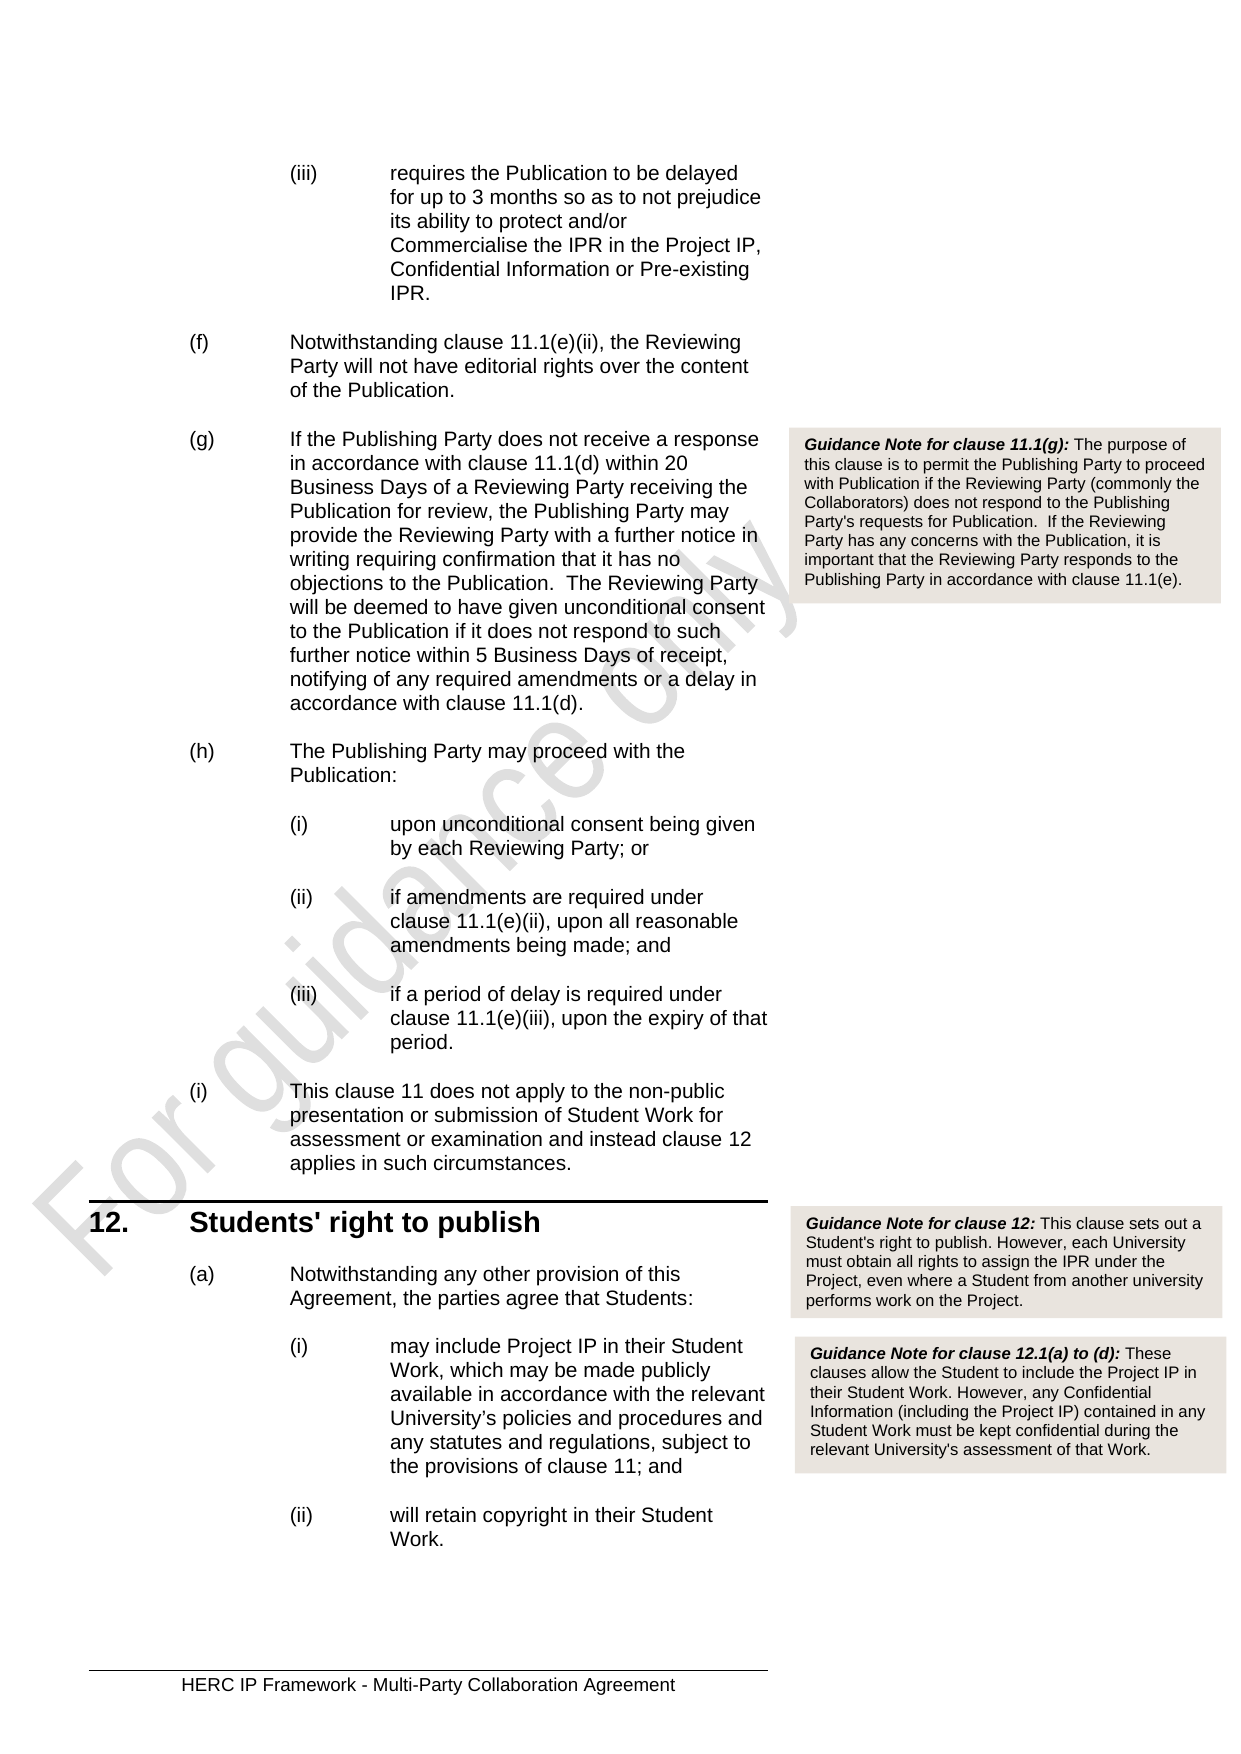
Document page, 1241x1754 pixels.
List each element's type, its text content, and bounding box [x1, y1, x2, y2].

subtitle if amendments are required under clause 11(e)(ii), upon all reasonable amendments being made; and [289, 885, 768, 957]
subtitle Notwithstanding clause 11(e)(ii), the Reviewing Party will not have editorial rights over the content of the Publication. [189, 330, 768, 402]
subtitle Students' right to publish [89, 1203, 768, 1238]
subtitle If the Publishing Party does not receive a response in accordance with clause 11(d) within 20 Business Days of a Reviewing Party receiving the Publication for review, the Publishing Party may provide the Reviewing Party with a further notice in writing requiring confirmation that it has no objections to the Publication. The Reviewing Party will be deemed to have given unconditional consent to the Publication if it does not respond to such further notice within 5 Business Days of receipt, notifying of any required amendments or a delay in accordance with clause 11(d). [189, 427, 768, 714]
subtitle requires the Publication to be delayed for up to 3 months so as to not prejudice its ability to protect and/or Commercialise the IPR in the Project IP, Confidential Information or Pre-existing IPR. [289, 161, 768, 305]
subtitle upon unconditional consent being given by each Reviewing Party; or [289, 812, 768, 860]
subtitle Notwithstanding any other provision of this Agreement, the parties agree that Students: [189, 1261, 768, 1309]
subtitle This clause 11 does not apply to the non-public presentation or submission of Student Work for assessment or examination and instead clause 12 applies in such circumstances. [189, 1079, 768, 1175]
subtitle will retain copyright in their Student Work. [289, 1503, 768, 1551]
subtitle may include Project IP in their Student Work, which may be made publicly available in accordance with the relevant University’s policies and procedures and any statutes and regulations, subject to the provisions of clause 11; and [289, 1334, 768, 1478]
subtitle if a period of delay is required under clause 11(e)(iii), upon the expiry of that period. [289, 982, 768, 1054]
subtitle The Publishing Party may proceed with the Publication: [189, 739, 768, 787]
